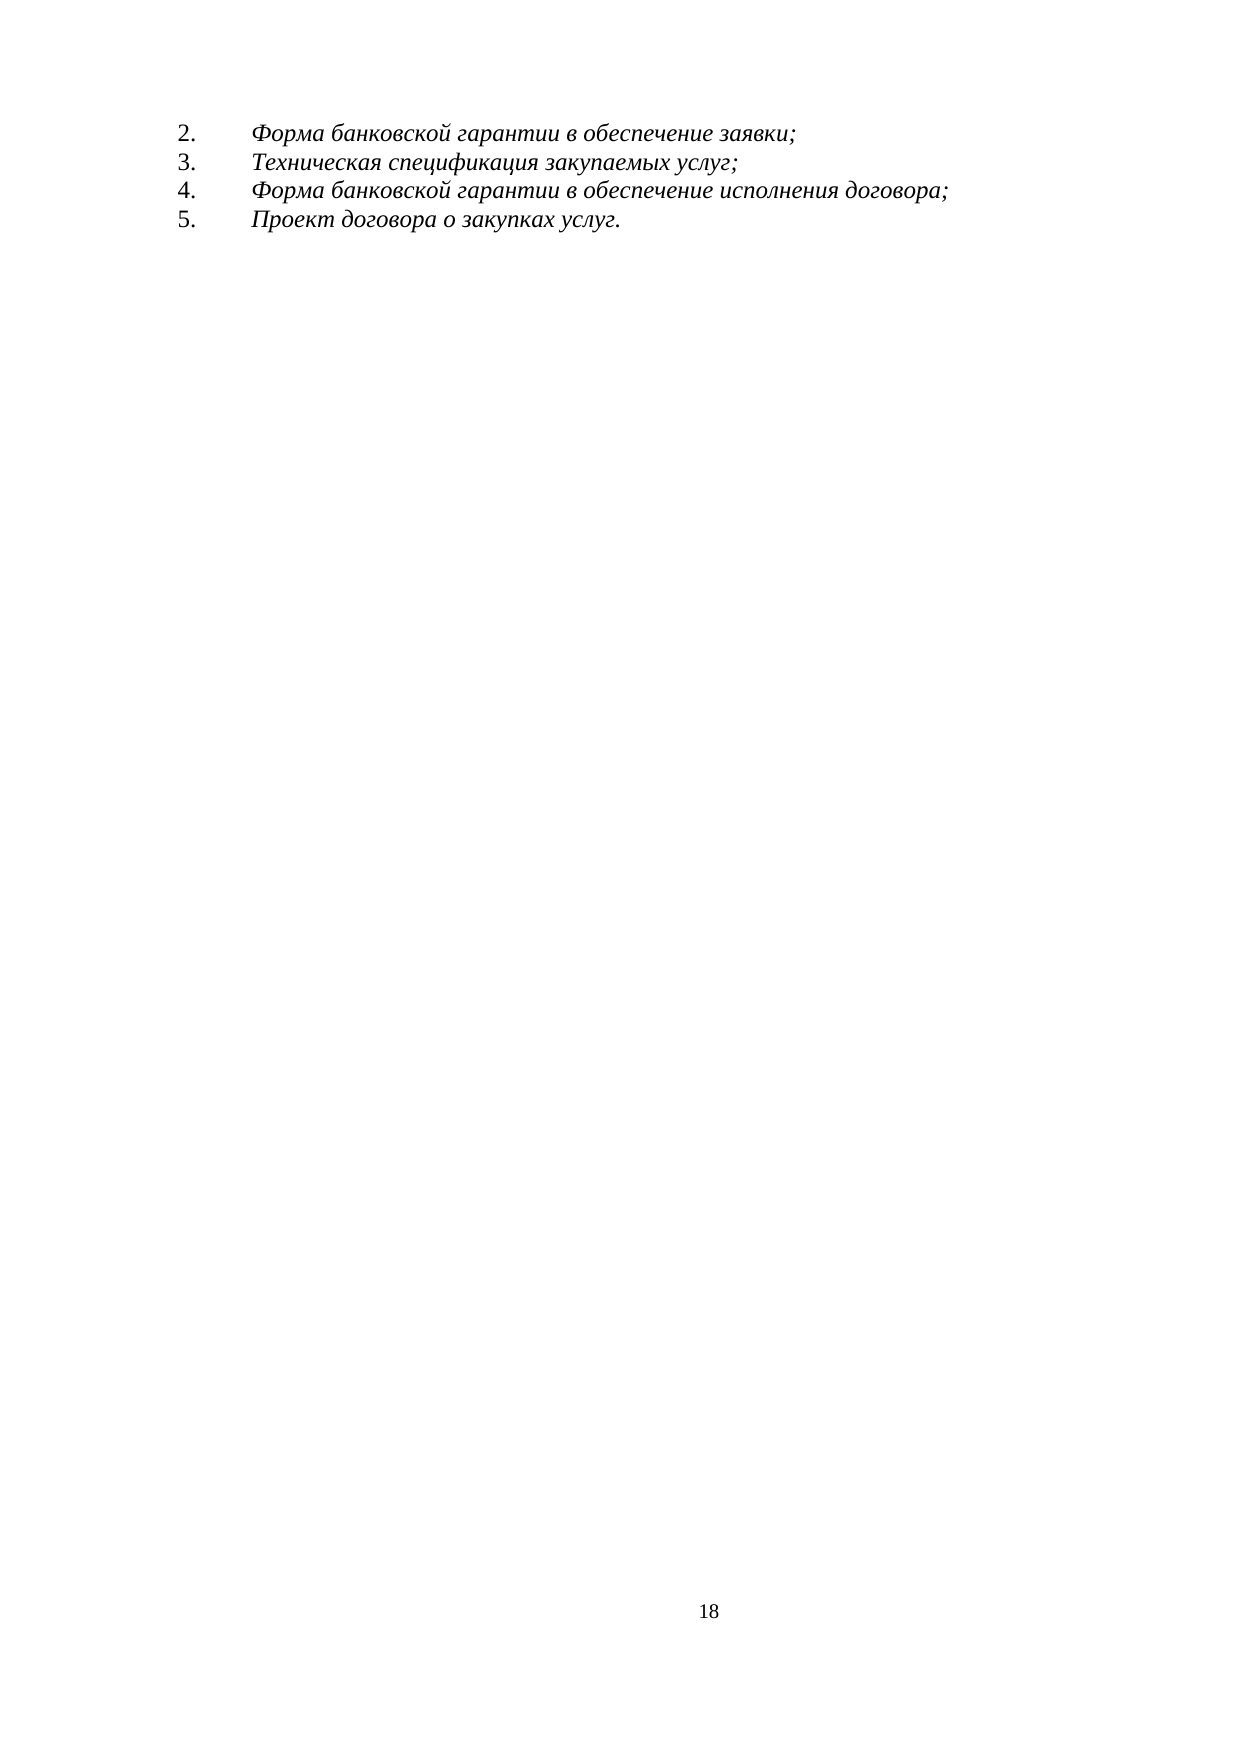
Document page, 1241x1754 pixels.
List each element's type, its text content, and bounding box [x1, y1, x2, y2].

list Проект договора о закупках услуг. [177, 204, 1152, 233]
list Форма банковской гарантии в обеспечение заявки; [177, 118, 1152, 147]
list Техническая спецификация закупаемых услуг; [177, 147, 1152, 176]
list Форма банковской гарантии в обеспечение исполнения договора; [177, 176, 1152, 204]
